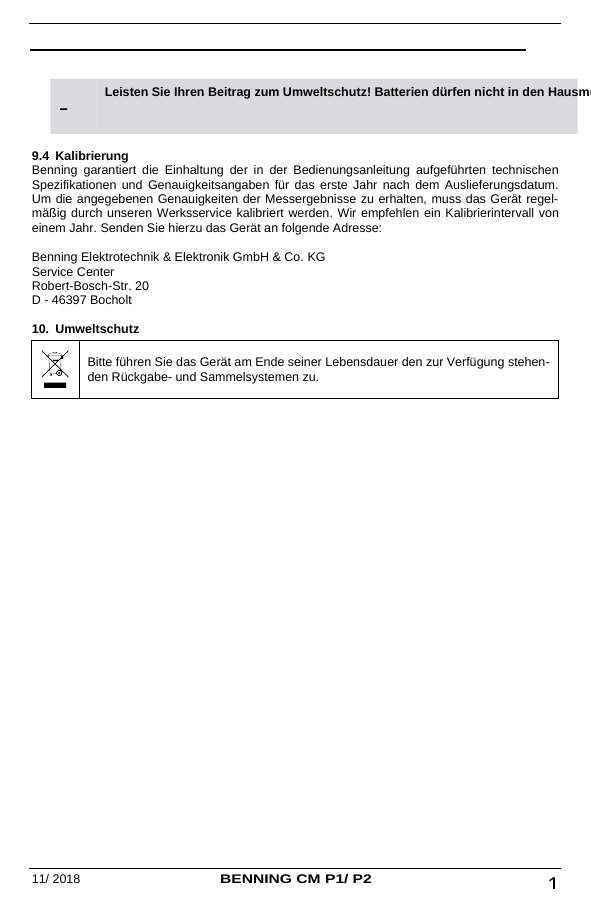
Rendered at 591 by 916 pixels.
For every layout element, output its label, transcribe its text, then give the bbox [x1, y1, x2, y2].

picture [41, 350, 69, 388]
table_header Bitte führen Sie das Gerät am Ende seiner Lebensdauer den zur Verfügung stehen- den Rückgabe- und Sammelsystemen zu. [80, 341, 558, 398]
text Benning Elektrotechnik & Elektronik GmbH & Co. KG Service Center [32, 250, 356, 278]
subtitle Umweltschutz [32, 322, 591, 336]
table_header [32, 341, 79, 398]
subtitle Kalibrierung [32, 148, 591, 163]
text Benning garantiert die Einhaltung der in der Bedienungsanleitung aufgeführten technischen Spezifikationen und Genauigkeitsangaben für das erste Jahr nach dem Auslieferungsdatum. Um die angegebenen Genauigkeiten der Messergebnisse zu erhalten, muss das Gerät regel- mäßig durch unseren Werksservice kalibriert werden. Wir empfehlen ein Kalibrierintervall von einem Jahr. Senden Sie hierzu das Gerät an folgende Adresse: [32, 163, 559, 235]
text Robert-Bosch-Str. 20 D - 46397 Bocholt [32, 279, 154, 307]
